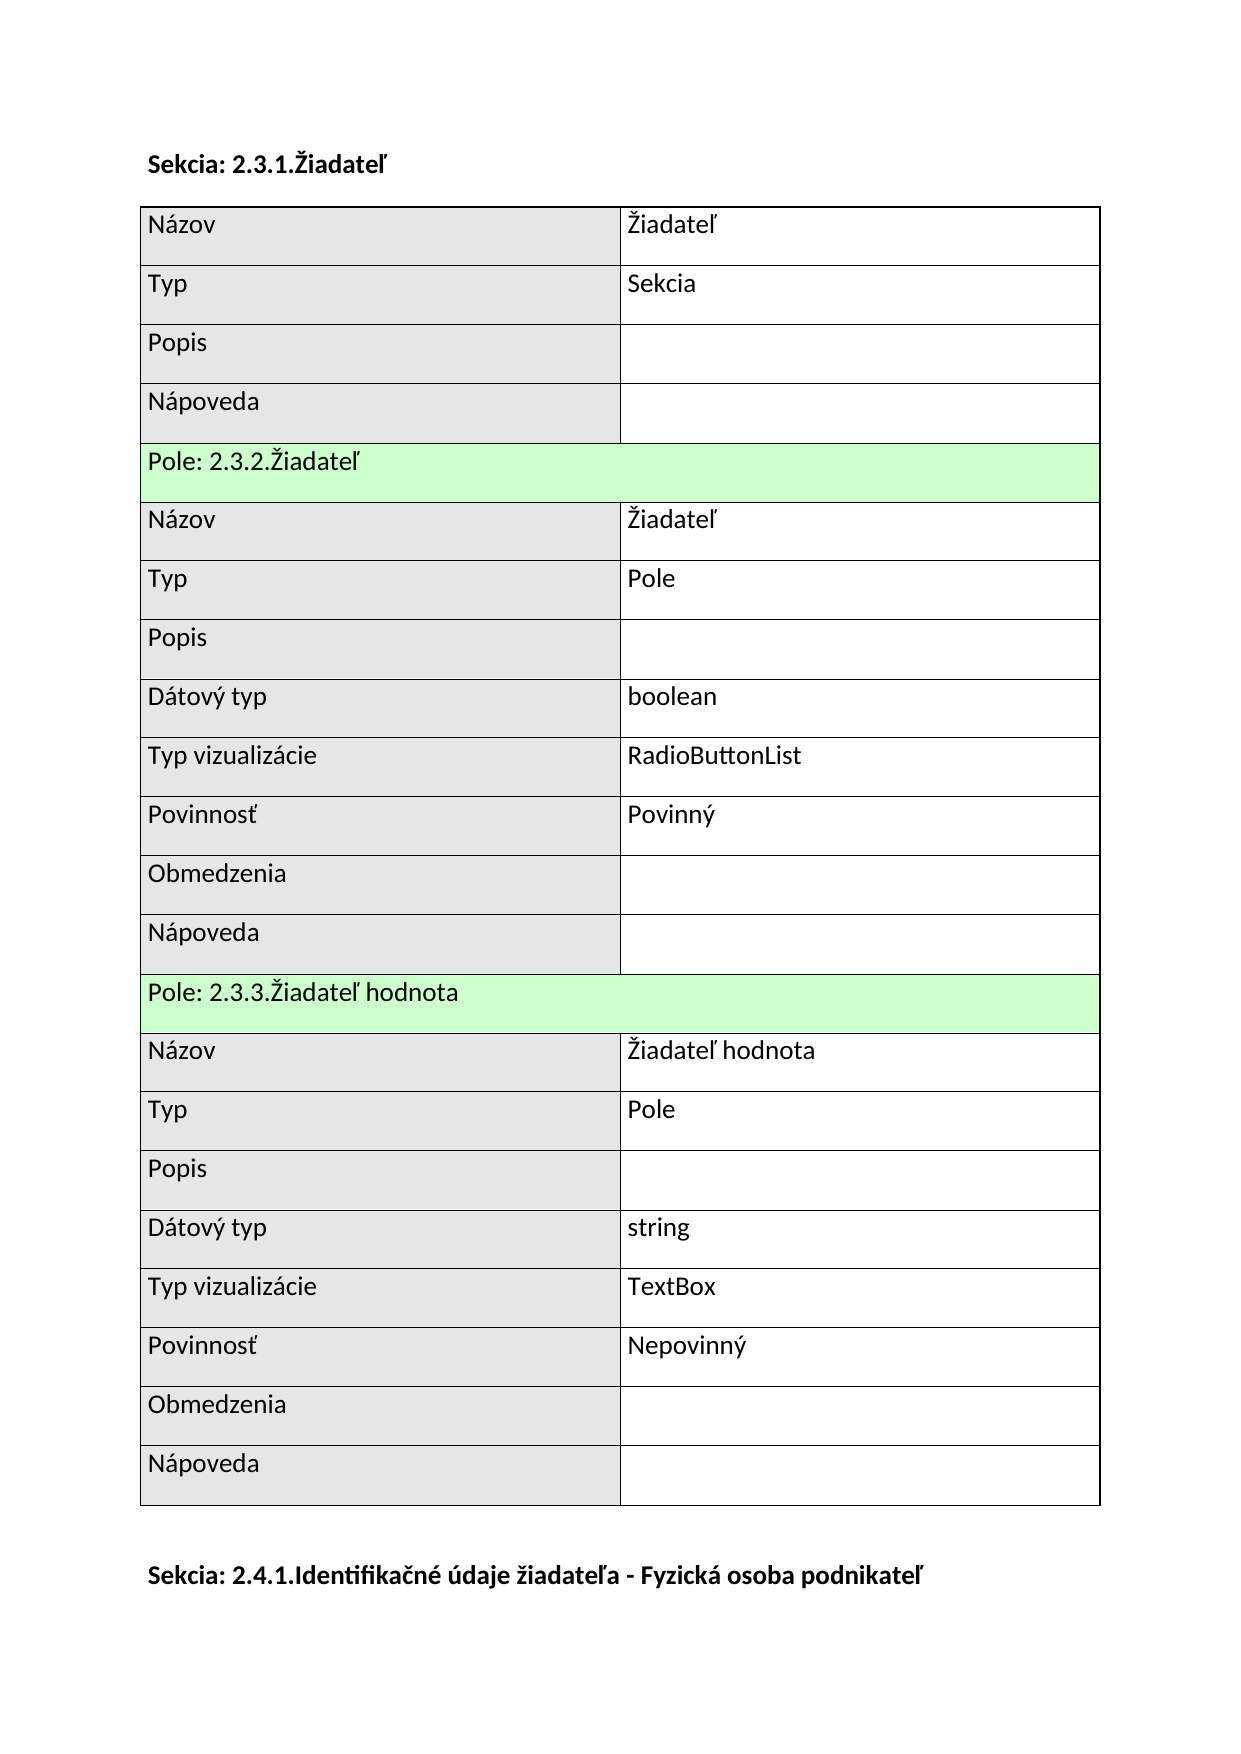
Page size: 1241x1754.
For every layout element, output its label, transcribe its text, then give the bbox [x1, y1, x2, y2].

table_header Názov [141, 208, 620, 265]
table_cell Pole [621, 561, 1099, 619]
table_cell [621, 620, 1099, 678]
table_cell Obmedzenia [141, 856, 620, 914]
table_cell Nepovinný [621, 1328, 1099, 1386]
table_cell Pole: 2.3.2.Žiadateľ [141, 444, 1099, 502]
table_cell Žiadateľ [621, 503, 1099, 560]
table_cell RadioButtonList [621, 738, 1099, 796]
table_cell [621, 325, 1099, 383]
table_cell [621, 1151, 1099, 1209]
table_cell Pole [621, 1092, 1099, 1150]
table_cell Popis [141, 620, 620, 678]
table_cell Sekcia [621, 266, 1099, 324]
table_cell [621, 915, 1099, 974]
table_cell [621, 1387, 1099, 1445]
table_cell string [621, 1211, 1099, 1268]
table_cell Povinnosť [141, 1328, 620, 1386]
table_cell Typ [141, 561, 620, 619]
table_header Žiadateľ [621, 208, 1099, 265]
text Sekcia: 2.3.1.Žiadateľ [148, 148, 1093, 181]
table_cell Nápoveda [141, 1446, 620, 1505]
table_cell Typ vizualizácie [141, 738, 620, 796]
table_cell Nápoveda [141, 915, 620, 974]
text Sekcia: 2.4.1.Identifikačné údaje žiadateľa - Fyzická osoba podnikateľ [148, 1558, 1093, 1591]
table_cell [621, 1446, 1099, 1505]
table_cell Popis [141, 325, 620, 383]
table_cell Typ [141, 1092, 620, 1150]
table_cell Názov [141, 503, 620, 560]
table_cell Typ [141, 266, 620, 324]
table_cell Povinný [621, 797, 1099, 855]
table_cell Názov [141, 1034, 620, 1091]
table_cell Dátový typ [141, 1211, 620, 1268]
table_cell Typ vizualizácie [141, 1269, 620, 1327]
table_cell Povinnosť [141, 797, 620, 855]
table_cell Žiadateľ hodnota [621, 1034, 1099, 1091]
table_cell Pole: 2.3.3.Žiadateľ hodnota [141, 975, 1099, 1032]
table_cell Nápoveda [141, 384, 620, 443]
table_cell Dátový typ [141, 680, 620, 737]
table_cell boolean [621, 680, 1099, 737]
table_cell [621, 856, 1099, 914]
table_cell TextBox [621, 1269, 1099, 1327]
table_cell Popis [141, 1151, 620, 1209]
table_cell [621, 384, 1099, 443]
table_cell Obmedzenia [141, 1387, 620, 1445]
